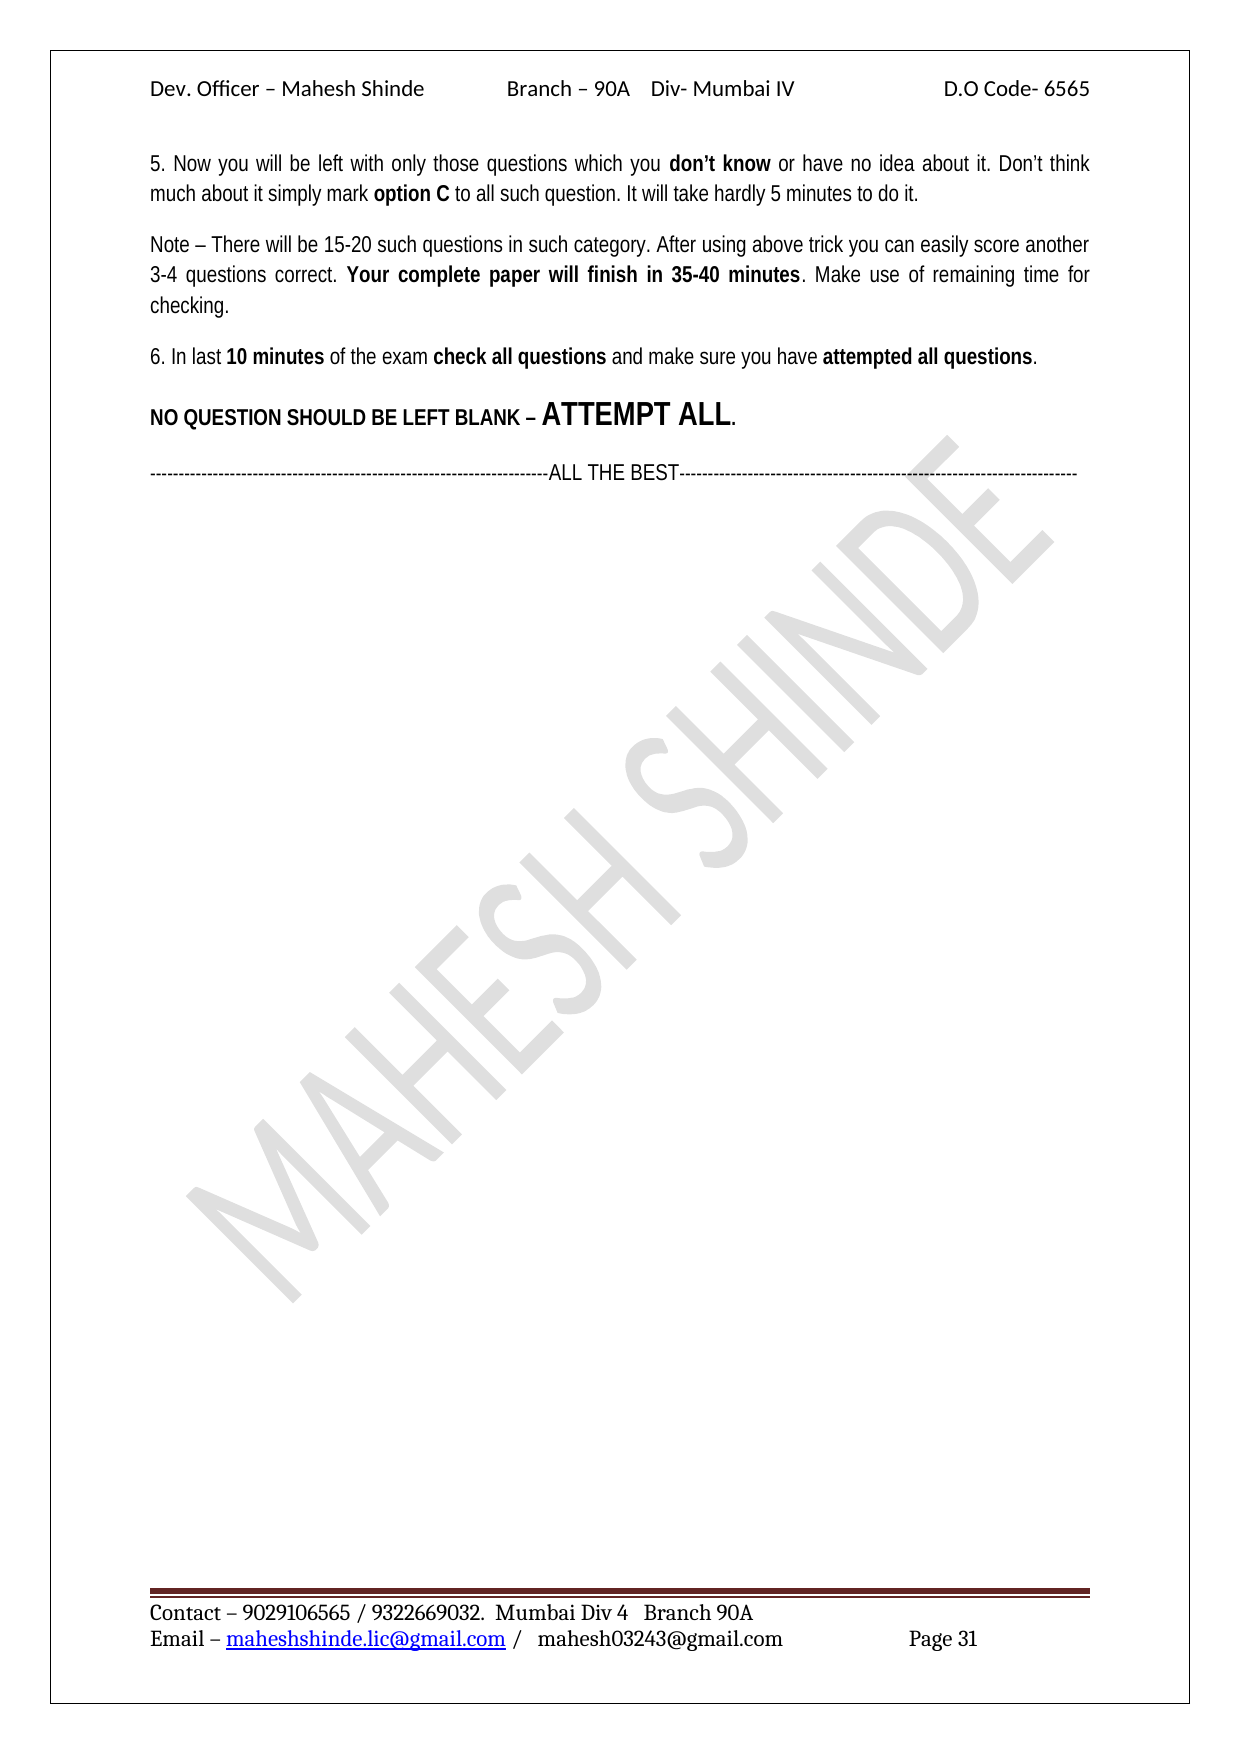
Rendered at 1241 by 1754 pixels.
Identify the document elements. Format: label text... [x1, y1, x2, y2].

text NO QUESTION SHOULD BE LEFT BLANK – ATTEMPT ALL. [150, 394, 1090, 432]
text 5. Now you will be left with only those questions which you don’t know or have no idea about it. Don’t think much about it simply mark option C to all such question. It will take hardly 5 minutes to do it. [150, 150, 1090, 207]
text ----------------------------------------------------------------------ALL THE BEST---------------------------------------------------------------------- [150, 458, 1090, 485]
text Note – There will be 15-20 such questions in such category. After using above trick you can easily score another 3-4 questions correct. Your complete paper will finish in 35-40 minutes. Make use of remaining time for checking. [150, 231, 1090, 318]
text 6. In last 10 minutes of the exam check all questions and make sure you have attempted all questions. [150, 343, 1090, 369]
